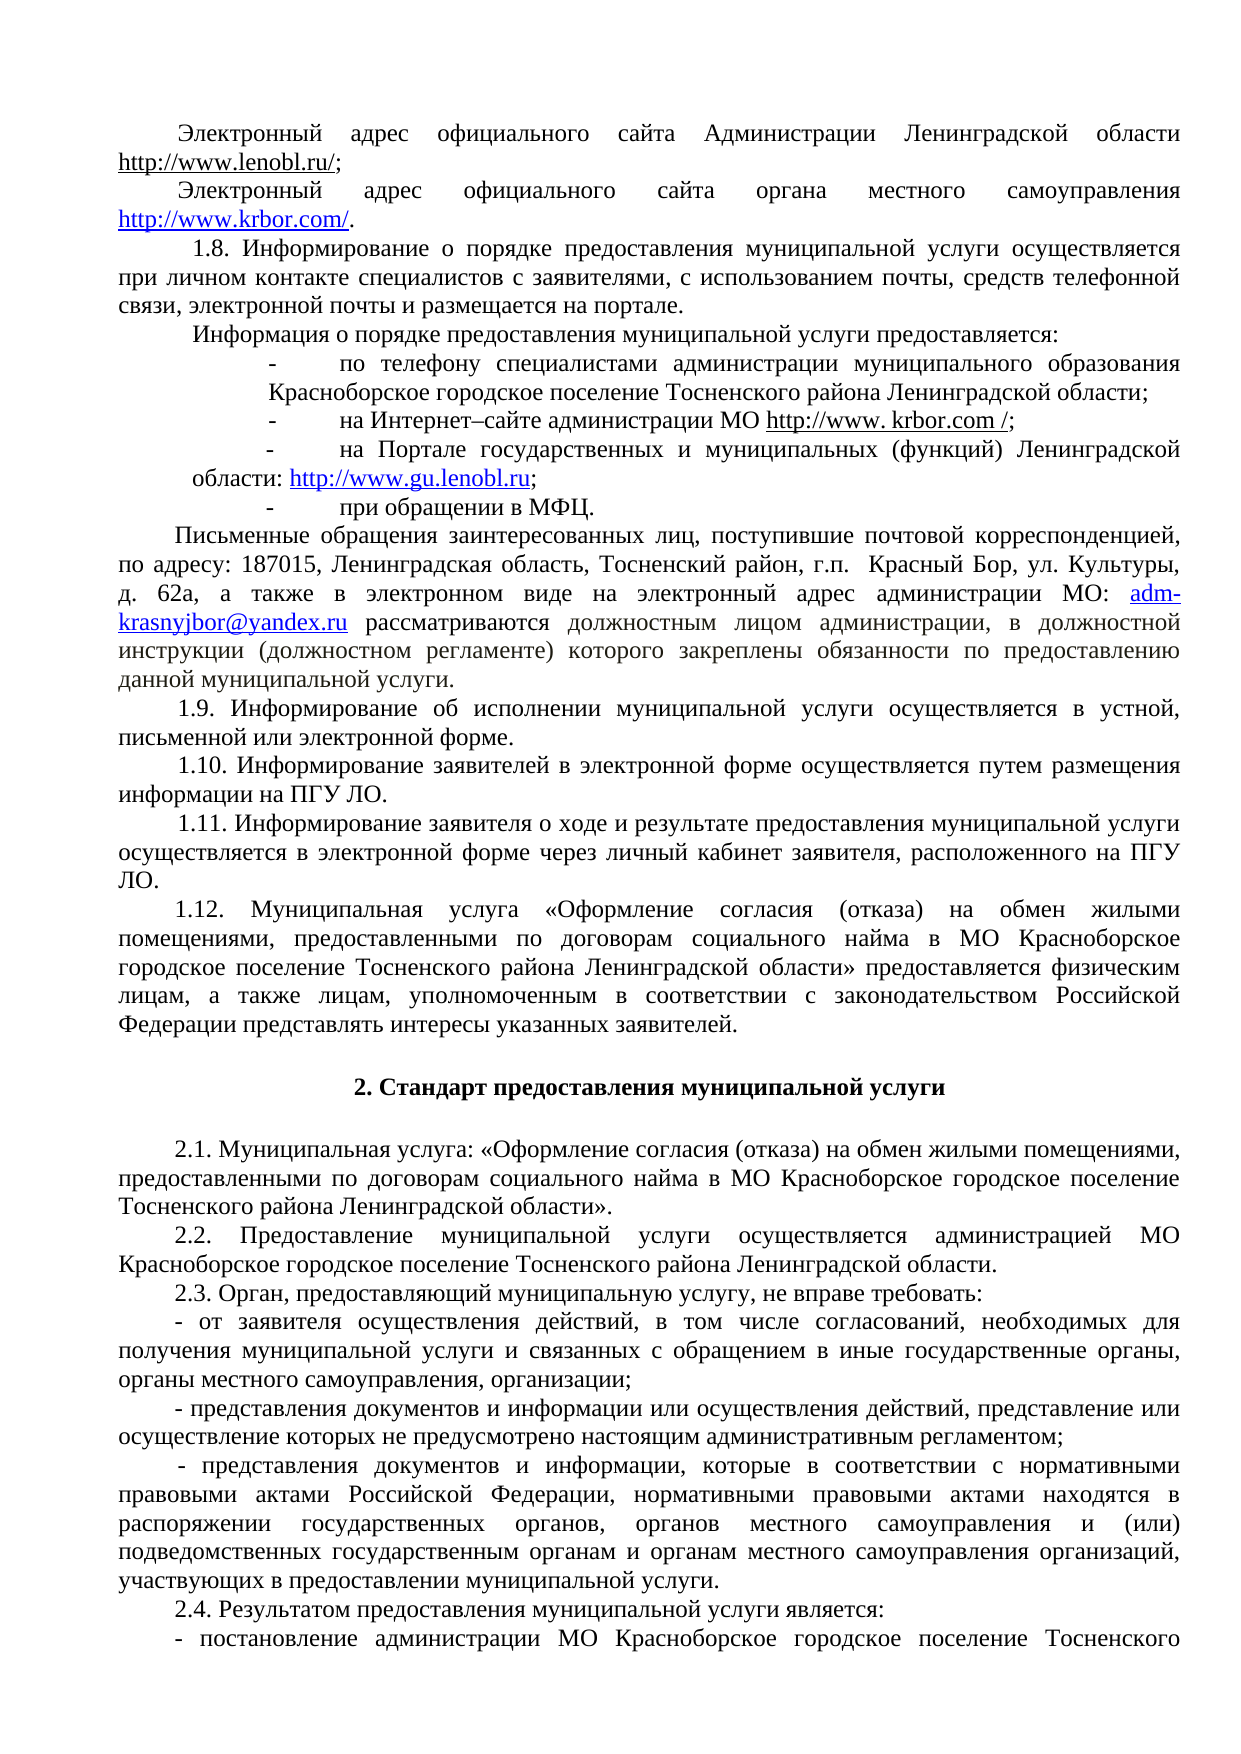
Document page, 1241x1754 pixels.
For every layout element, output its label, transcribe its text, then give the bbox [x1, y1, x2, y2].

text - по телефону специалистами администрации муниципального образования Красноборское городское поселение Тосненского района Ленинградской области; [268, 348, 1181, 406]
text 2.4. Результатом предоставления муниципальной услуги является: [118, 1594, 1181, 1623]
text - от заявителя осуществления действий, в том числе согласований, необходимых для получения муниципальной услуги и связанных с обращением в иные государственные органы, органы местного самоуправления, организации; [118, 1306, 1181, 1393]
text Письменные обращения заинтересованных лиц, поступившие почтовой корреспонденцией, по адресу: 187015, Ленинградская область, Тосненский район, г.п. Красный Бор, ул. Культуры, д. 62а, а также в электронном виде на электронный адрес администрации МО: adm-krasnyjbor@yandex.ru рассматриваются должностным лицом администрации, в должностной инструкции (должностном регламенте) которого закреплены обязанности по предоставлению данной муниципальной услуги. [118, 521, 1181, 693]
text 1.10. Информирование заявителей в электронной форме осуществляется путем размещения информации на ПГУ ЛО. [118, 751, 1181, 808]
text - представления документов и информации или осуществления действий, представление или осуществление которых не предусмотрено настоящим административным регламентом; [118, 1393, 1181, 1450]
text 2.2. Предоставление муниципальной услуги осуществляется администрацией МО Красноборское городское поселение Тосненского района Ленинградской области. [118, 1220, 1181, 1278]
text - на Портале государственных и муниципальных (функций) Ленинградской области: http://www.gu.lenobl.ru; [192, 434, 1181, 492]
text - на Интернет–сайте администрации МО http://www. krbor.com /; [268, 406, 1181, 434]
text 2.3. Орган, предоставляющий муниципальную услугу, не вправе требовать: [118, 1278, 1181, 1306]
text 1.9. Информирование об исполнении муниципальной услуги осуществляется в устной, письменной или электронной форме. [118, 693, 1181, 751]
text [118, 1623, 1181, 1651]
text Электронный адрес официального сайта органа местного самоуправления http://www.krbor.com/. [118, 176, 1181, 233]
text - представления документов и информации, которые в соответствии с нормативными правовыми актами Российской Федерации, нормативными правовыми актами находятся в распоряжении государственных органов, органов местного самоуправления и (или) подведомственных государственным органам и органам местного самоуправления организаций, участвующих в предоставлении муниципальной услуги. [118, 1450, 1181, 1594]
text 1.12. Муниципальная услуга «Оформление согласия (отказа) на обмен жилыми помещениями, предоставленными по договорам социального найма в МО Красноборское городское поселение Тосненского района Ленинградской области» предоставляется физическим лицам, а также лицам, уполномоченным в соответствии с законодательством Российской Федерации представлять интересы указанных заявителей. [118, 894, 1181, 1038]
text 1.8. Информирование о порядке предоставления муниципальной услуги осуществляется при личном контакте специалистов с заявителями, с использованием почты, средств телефонной связи, электронной почты и размещается на портале. [118, 233, 1181, 319]
text 2. Стандарт предоставления муниципальной услуги [118, 1072, 1181, 1100]
text Информация о порядке предоставления муниципальной услуги предоставляется: [118, 319, 1181, 348]
text - при обращении в МФЦ. [192, 492, 1181, 521]
text 1.11. Информирование заявителя о ходе и результате предоставления муниципальной услуги осуществляется в электронной форме через личный кабинет заявителя, расположенного на ПГУ ЛО. [118, 808, 1181, 894]
text 2.1. Муниципальная услуга: «Оформление согласия (отказа) на обмен жилыми помещениями, предоставленными по договорам социального найма в МО Красноборское городское поселение Тосненского района Ленинградской области». [118, 1134, 1181, 1220]
text Электронный адрес официального сайта Администрации Ленинградской области http://www.lenobl.ru/; [118, 118, 1181, 176]
